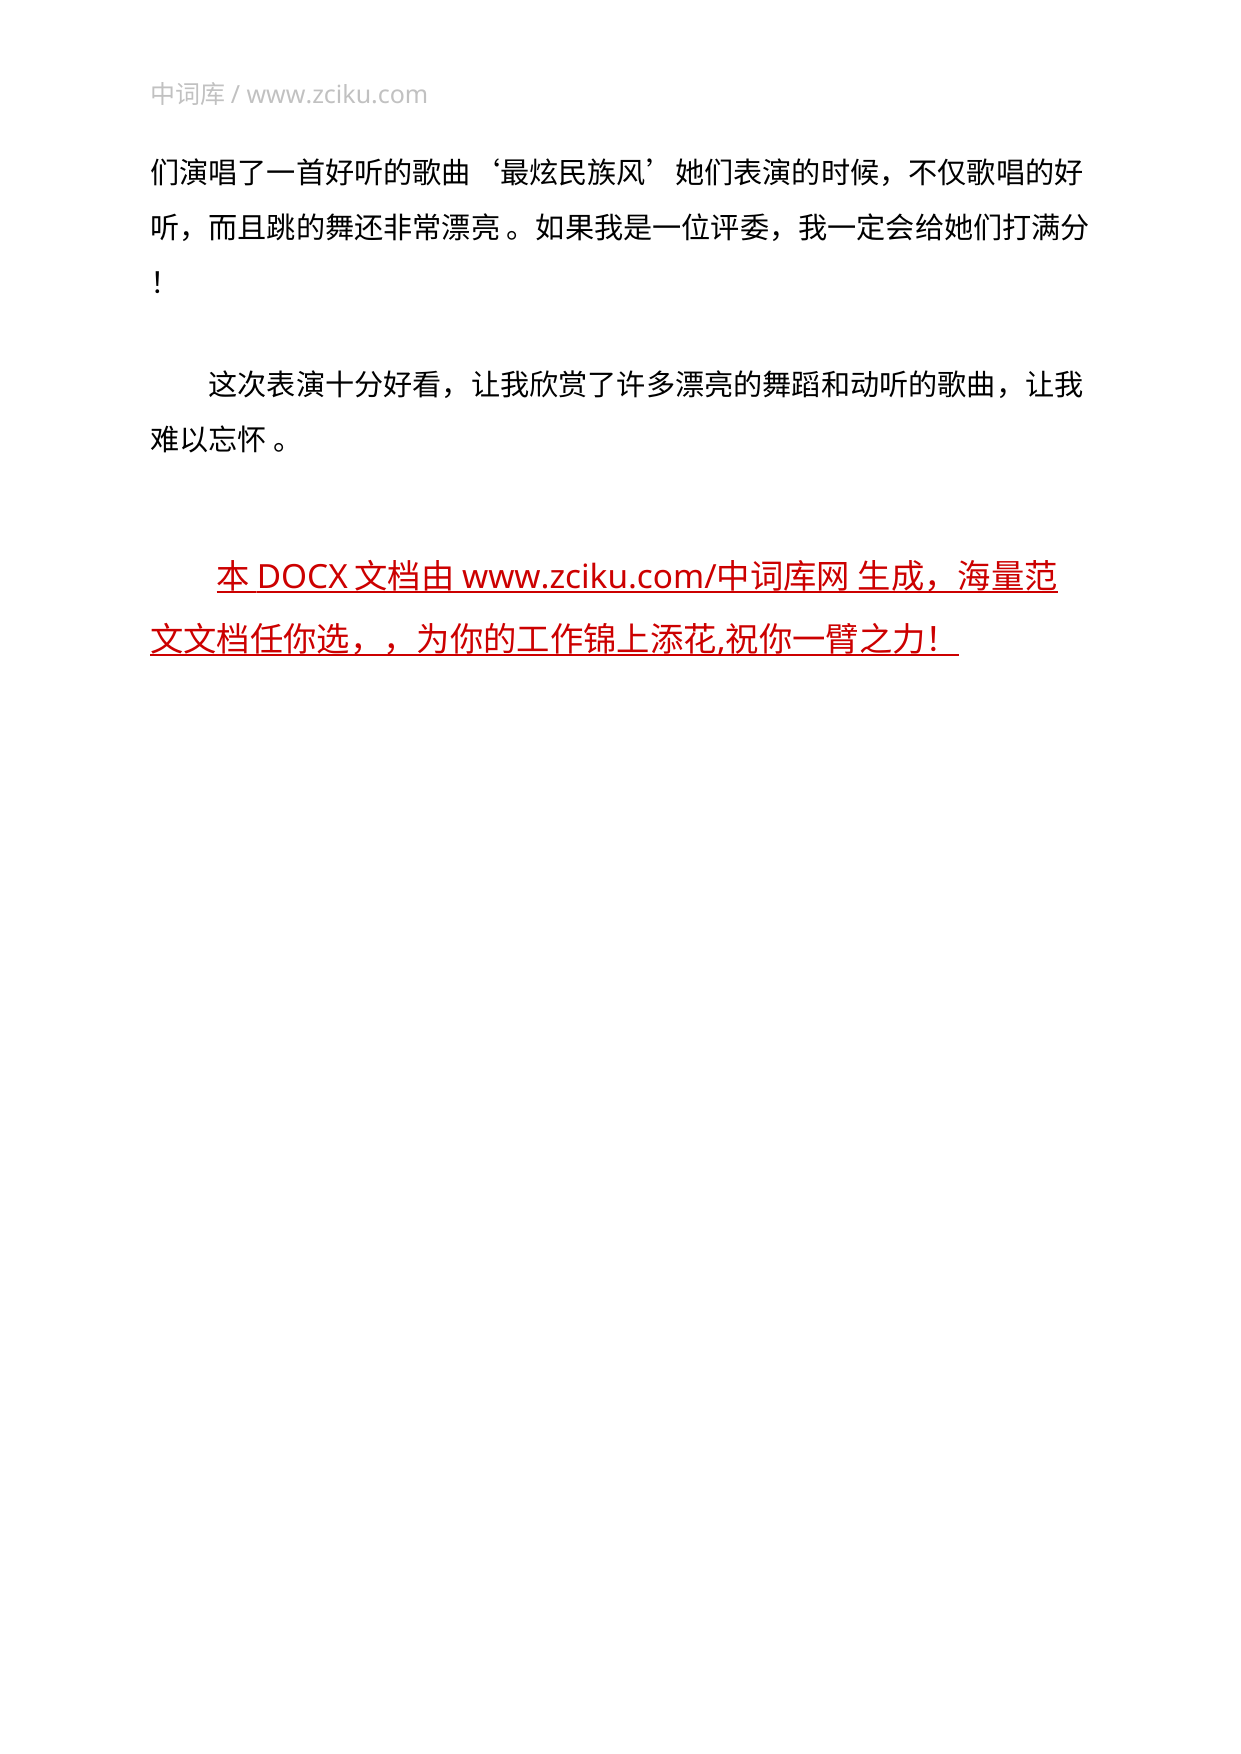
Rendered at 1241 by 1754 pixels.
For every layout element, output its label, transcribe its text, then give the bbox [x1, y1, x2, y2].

text 这次表演十分好看，让我欣赏了许多漂亮的舞蹈和动听的歌曲，让我难以忘怀 。 [150, 362, 1090, 459]
text 本DOCX文档由 www.zciku.com/中词库网 生成，海量范文文档任你选，，为你的工作锦上添花,祝你一臂之力！ [150, 549, 1090, 661]
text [150, 150, 1090, 302]
